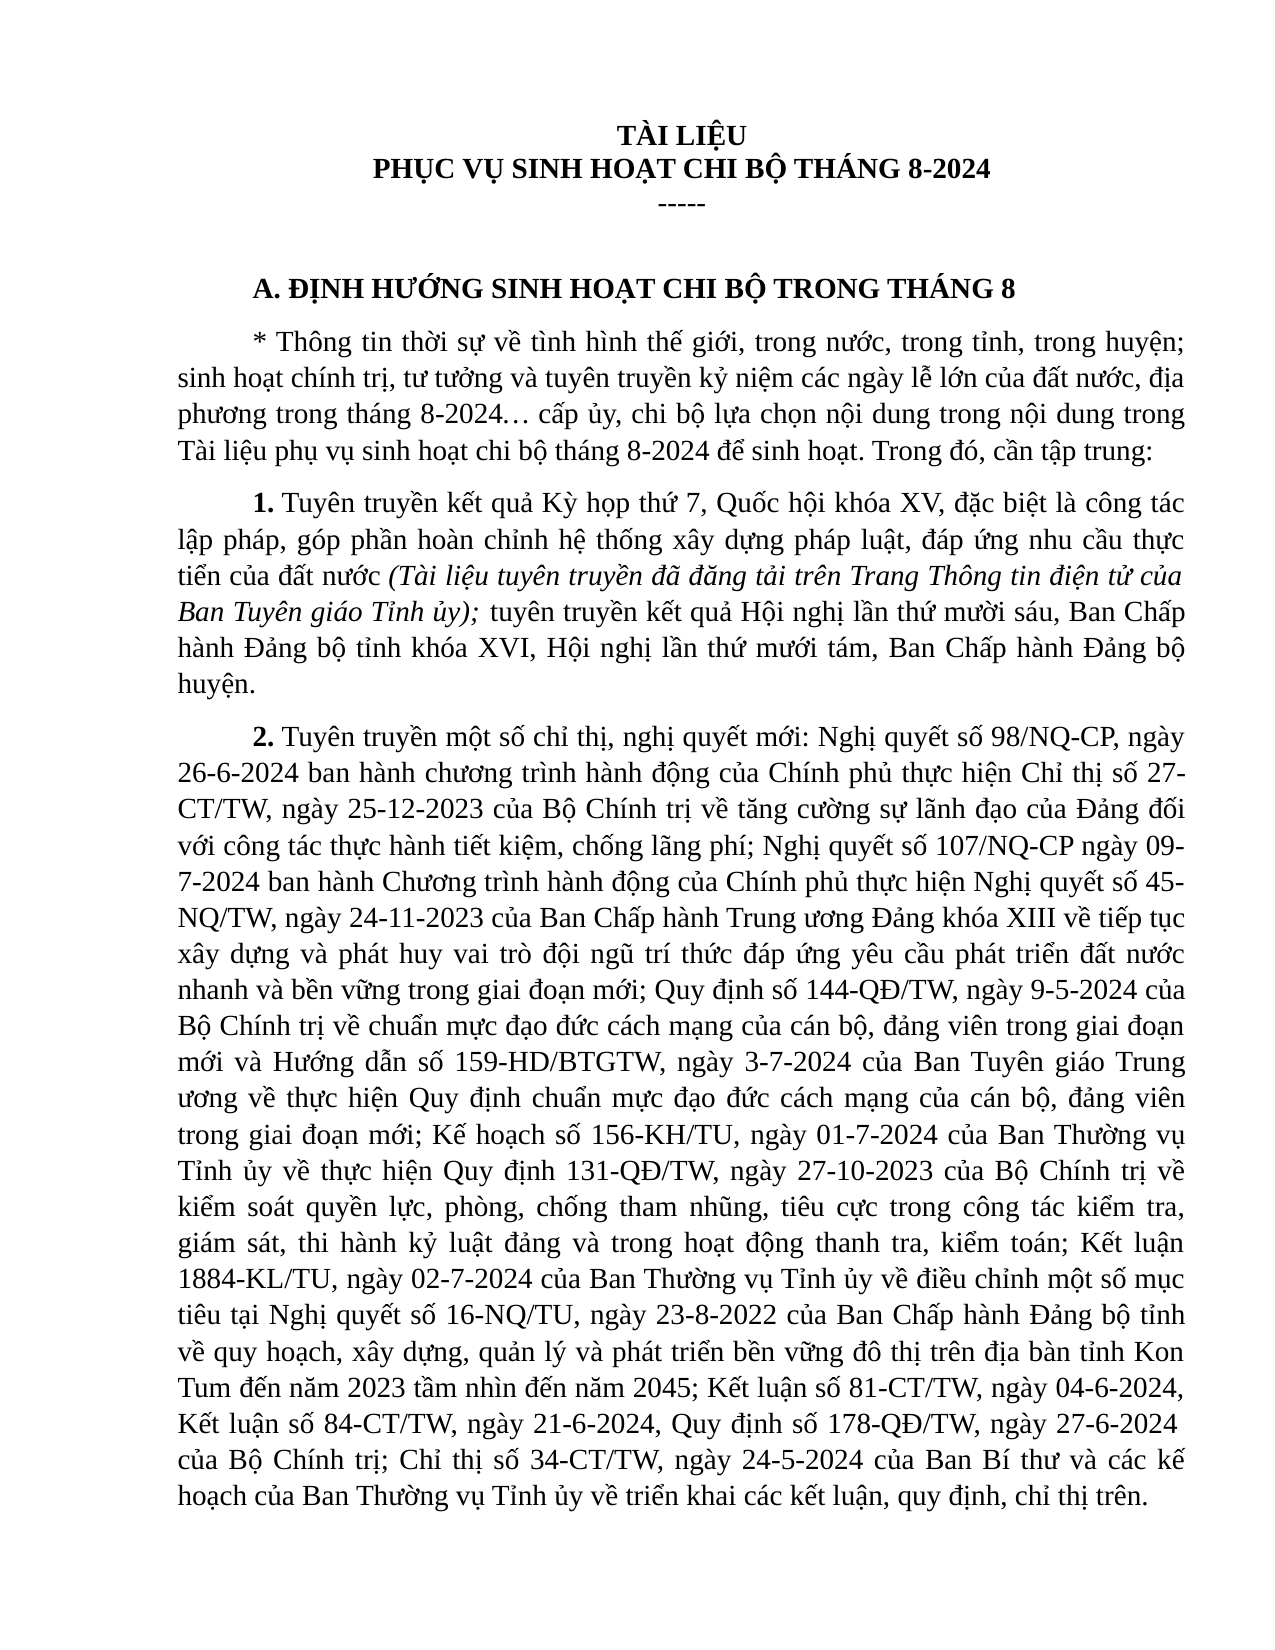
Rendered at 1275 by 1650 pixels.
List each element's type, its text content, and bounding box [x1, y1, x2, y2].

text 2. Tuyên truyền một số chỉ thị, nghị quyết mới: Nghị quyết số 98/NQ-CP, ngày 26-6-2024 ban hành chương trình hành động của Chính phủ thực hiện Chỉ thị số 27-CT/TW, ngày 25-12-2023 của Bộ Chính trị về tăng cường sự lãnh đạo của Đảng đối với công tác thực hành tiết kiệm, chống lãng phí; Nghị quyết số 107/NQ-CP ngày 09-7-2024 ban hành Chương trình hành động của Chính phủ thực hiện Nghị quyết số 45-NQ/TW, ngày 24-11-2023 của Ban Chấp hành Trung ương Đảng khóa XIII về tiếp tục xây dựng và phát huy vai trò đội ngũ trí thức đáp ứng yêu cầu phát triển đất nước nhanh và bền vững trong giai đoạn mới; Quy định số 144-QĐ/TW, ngày 9-5-2024 của Bộ Chính trị về chuẩn mực đạo đức cách mạng của cán bộ, đảng viên trong giai đoạn mới và Hướng dẫn số 159-HD/BTGTW, ngày 3-7-2024 của Ban Tuyên giáo Trung ương về thực hiện Quy định chuẩn mực đạo đức cách mạng của cán bộ, đảng viên trong giai đoạn mới; Kế hoạch số 156-KH/TU, ngày 01-7-2024 của Ban Thường vụ Tỉnh ủy về thực hiện Quy định 131-QĐ/TW, ngày 27-10-2023 của Bộ Chính trị về kiểm soát quyền lực, phòng, chống tham nhũng, tiêu cực trong công tác kiểm tra, giám sát, thi hành kỷ luật đảng và trong hoạt động thanh tra, kiểm toán; Kết luận 1884-KL/TU, ngày 02-7-2024 của Ban Thường vụ Tỉnh ủy về điều chỉnh một số mục tiêu tại Nghị quyết số 16-NQ/TU, ngày 23-8-2022 của Ban Chấp hành Đảng bộ tỉnh về quy hoạch, xây dựng, quản lý và phát triển bền vững đô thị trên địa bàn tỉnh Kon Tum đến năm 2023 tầm nhìn đến năm 2045; Kết luận số 81-CT/TW, ngày 04-6-2024, Kết luận số 84-CT/TW, ngày 21-6-2024, Quy định số 178-QĐ/TW, ngày 27-6-2024 của Bộ Chính trị; Chỉ thị số 34-CT/TW, ngày 24-5-2024 của Ban Bí thư và các kế hoạch của Ban Thường vụ Tỉnh ủy về triển khai các kết luận, quy định, chỉ thị trên. [177, 719, 1186, 1512]
text PHỤC VỤ SINH HOẠT CHI BỘ THÁNG 8-2024 [177, 152, 1186, 185]
text 1. Tuyên truyền kết quả Kỳ họp thứ 7, Quốc hội khóa XV, đặc biệt là công tác lập pháp, góp phần hoàn chỉnh hệ thống xây dựng pháp luật, đáp ứng nhu cầu thực tiển của đất nước (Tài liệu tuyên truyền đã đăng tải trên Trang Thông tin điện tử của Ban Tuyên giáo Tỉnh ủy); tuyên truyền kết quả Hội nghị lần thứ mười sáu, Ban Chấp hành Đảng bộ tỉnh khóa XVI, Hội nghị lần thứ mưới tám, Ban Chấp hành Đảng bộ huyện. [177, 486, 1186, 700]
text TÀI LIỆU [177, 118, 1186, 152]
text ----- [177, 185, 1186, 219]
text * Thông tin thời sự về tình hình thế giới, trong nước, trong tỉnh, trong huyện; sinh hoạt chính trị, tư tưởng và tuyên truyền kỷ niệm các ngày lễ lớn của đất nước, địa phương trong tháng 8-2024… cấp ủy, chi bộ lựa chọn nội dung trong nội dung trong Tài liệu phụ vụ sinh hoạt chi bộ tháng 8-2024 để sinh hoạt. Trong đó, cần tập trung: [177, 324, 1186, 466]
text A. ĐỊNH HƯỚNG SINH HOẠT CHI BỘ TRONG THÁNG 8 [177, 272, 1186, 305]
